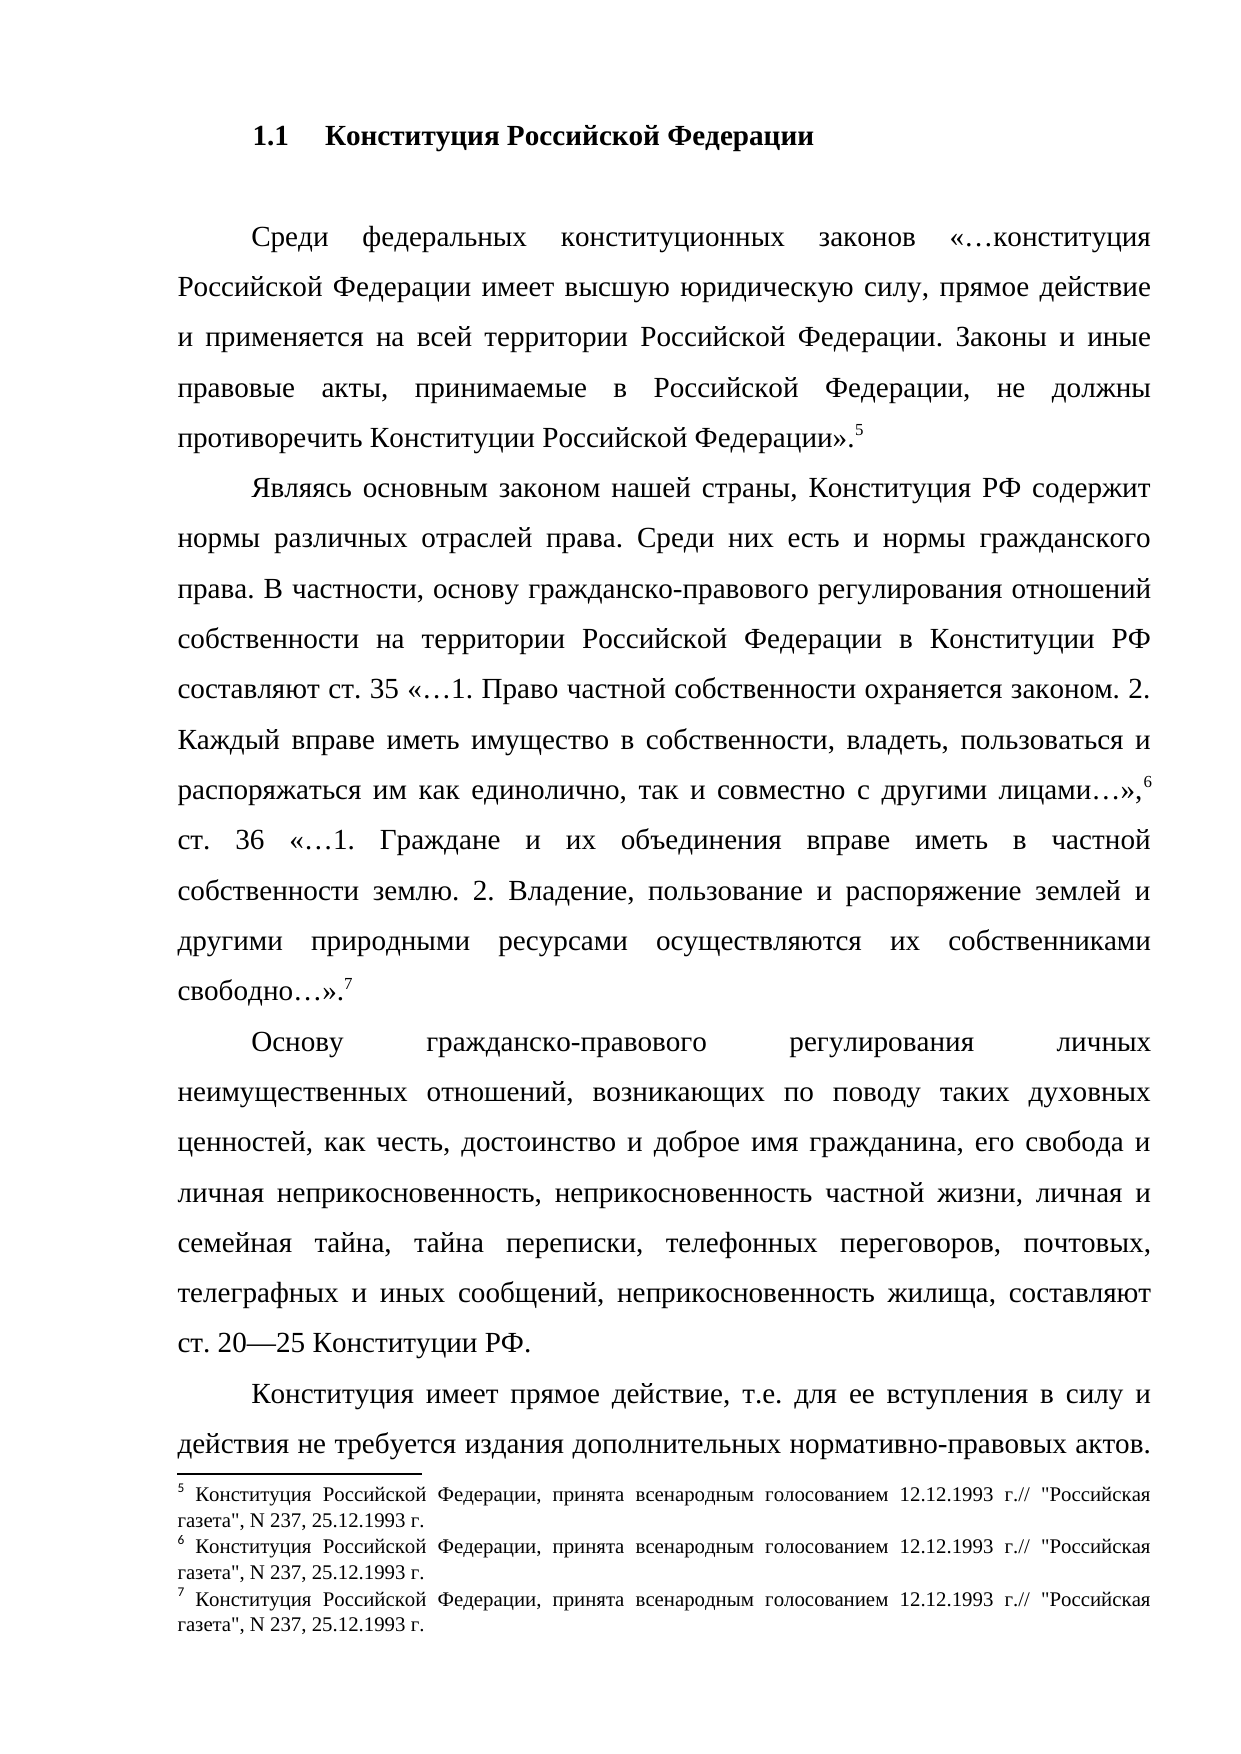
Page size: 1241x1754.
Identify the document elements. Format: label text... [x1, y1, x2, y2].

text Основу гражданско-правового регулирования личных неимущественных отношений, возникающих по поводу таких духовных ценностей, как честь, достоинство и доброе имя гражданина, его свобода и личная неприкосновенность, неприкосновенность частной жизни, личная и семейная тайна, тайна переписки, телефонных переговоров, почтовых, телеграфных и иных сообщений, неприкосновенность жилища, составляют ст. 20—25 Конституции РФ. [177, 1024, 1152, 1359]
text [177, 1376, 1152, 1460]
list Конституция Российской Федерации [177, 118, 1152, 152]
text Среди федеральных конституционных законов «…конституция Российской Федерации имеет высшую юридическую силу, прямое действие и применяется на всей территории Российской Федерации. Законы и иные правовые акты, принимаемые в Российской Федерации, не должны противоречить Конституции Российской Федерации». [177, 219, 1152, 453]
text Являясь основным законом нашей страны, Конституция РФ содержит нормы различных отраслей права. Среди них есть и нормы гражданского права. В частности, основу гражданско-правового регулирования отношений собственности на территории Российской Федерации в Конституции РФ составляют ст. 35 «…1. Право частной собственности охраняется законом. 2. Каждый вправе иметь имущество в собственности, владеть, пользоваться и распоряжаться им как единолично, так и совместно с другими лицами…», ст. 36 «…1. Граждане и их объединения вправе иметь в частной собственности землю. 2. Владение, пользование и распоряжение землей и другими природными ресурсами осуществляются их собственниками свободно…». [177, 470, 1152, 1007]
